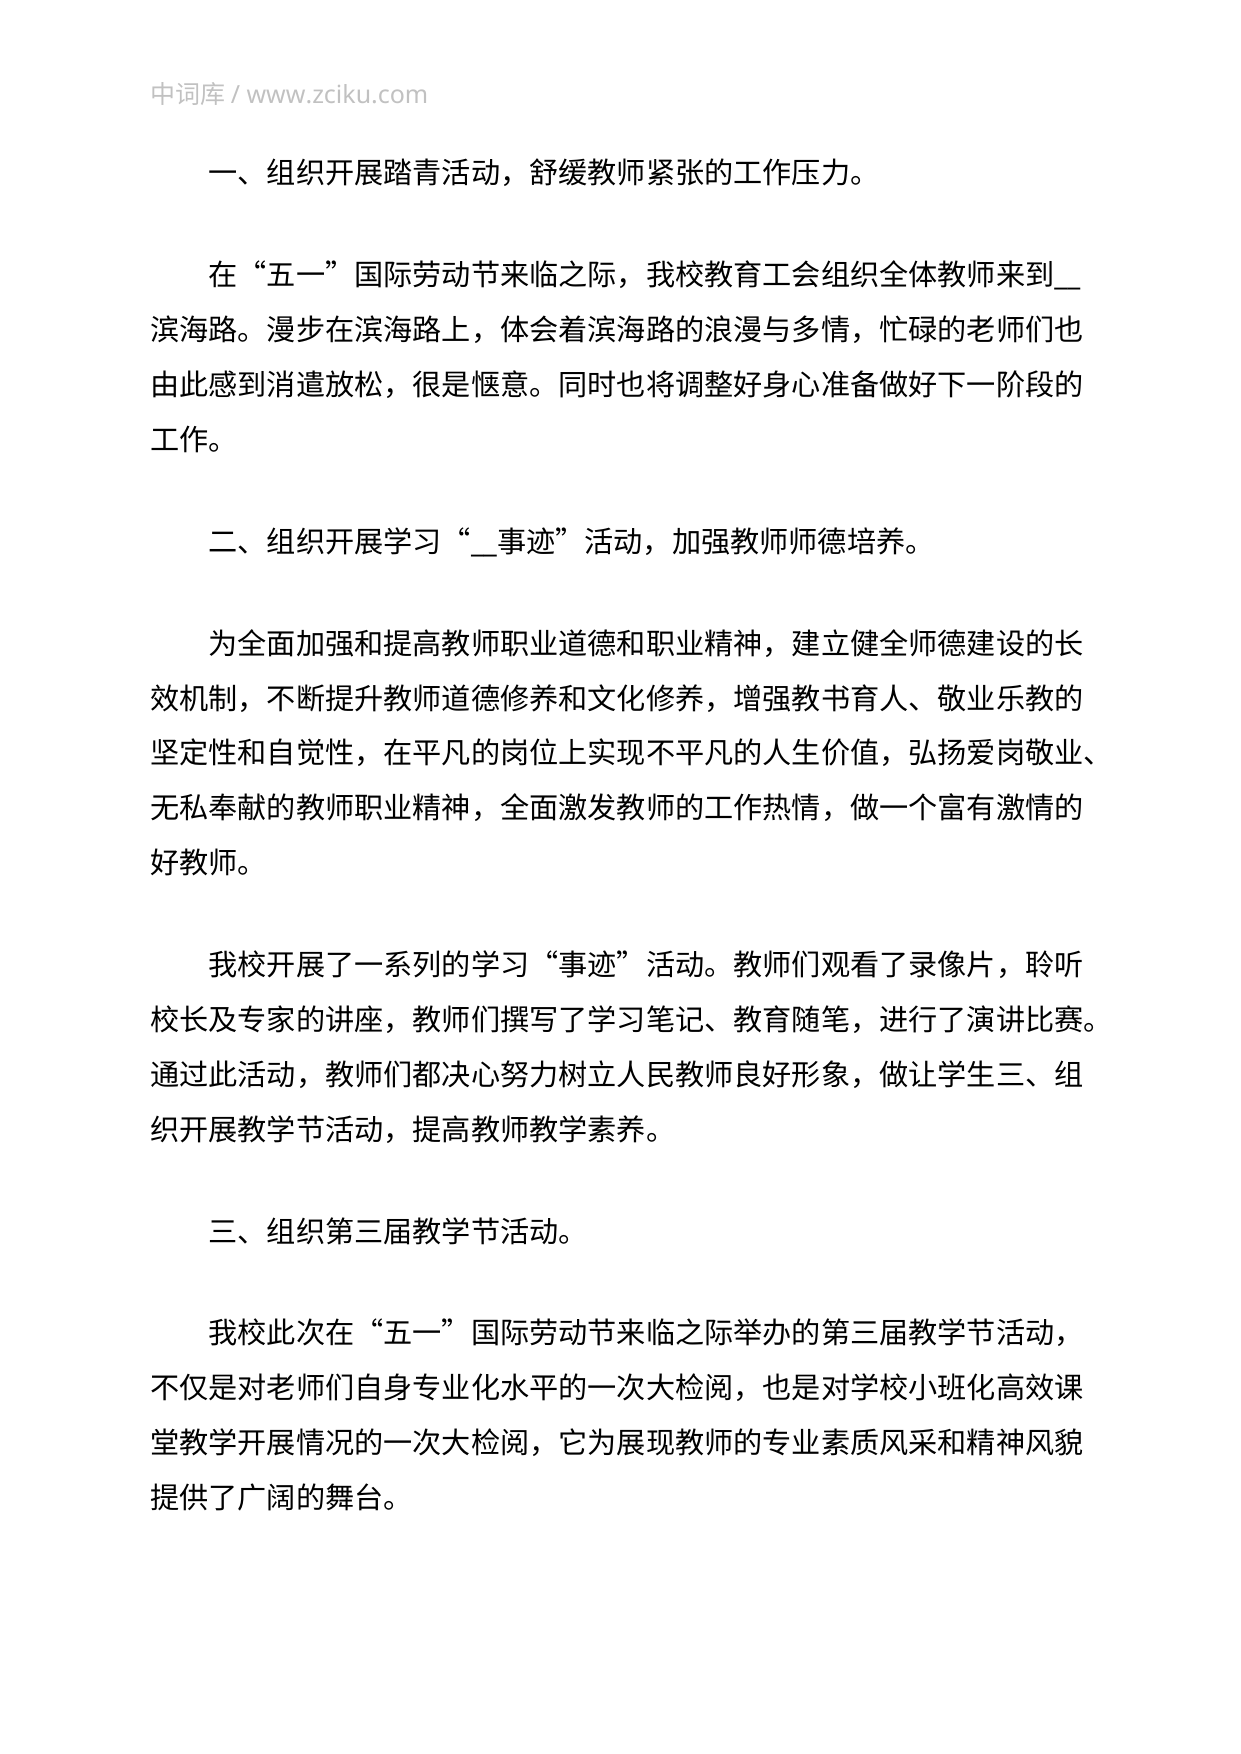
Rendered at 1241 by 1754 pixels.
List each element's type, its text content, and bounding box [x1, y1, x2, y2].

text 一、组织开展踏青活动，舒缓教师紧张的工作压力。 [150, 150, 1090, 192]
text 三、组织第三届教学节活动。 [150, 1208, 1090, 1250]
text 我校此次在“五一”国际劳动节来临之际举办的第三届教学节活动，不仅是对老师们自身专业化水平的一次大检阅，也是对学校小班化高效课堂教学开展情况的一次大检阅，它为展现教师的专业素质风采和精神风貌提供了广阔的舞台。 [150, 1310, 1090, 1517]
text 在“五一”国际劳动节来临之际，我校教育工会组织全体教师来到__滨海路。漫步在滨海路上，体会着滨海路的浪漫与多情，忙碌的老师们也由此感到消遣放松，很是惬意。同时也将调整好身心准备做好下一阶段的工作。 [150, 252, 1090, 459]
text 我校开展了一系列的学习“事迹”活动。教师们观看了录像片，聆听校长及专家的讲座，教师们撰写了学习笔记、教育随笔，进行了演讲比赛。通过此活动，教师们都决心努力树立人民教师良好形象，做让学生三、组织开展教学节活动，提高教师教学素养。 [150, 942, 1090, 1149]
text 二、组织开展学习“__事迹”活动，加强教师师德培养。 [150, 518, 1090, 561]
text 为全面加强和提高教师职业道德和职业精神，建立健全师德建设的长效机制，不断提升教师道德修养和文化修养，增强教书育人、敬业乐教的坚定性和自觉性，在平凡的岗位上实现不平凡的人生价值，弘扬爱岗敬业、无私奉献的教师职业精神，全面激发教师的工作热情，做一个富有激情的好教师。 [150, 620, 1090, 882]
